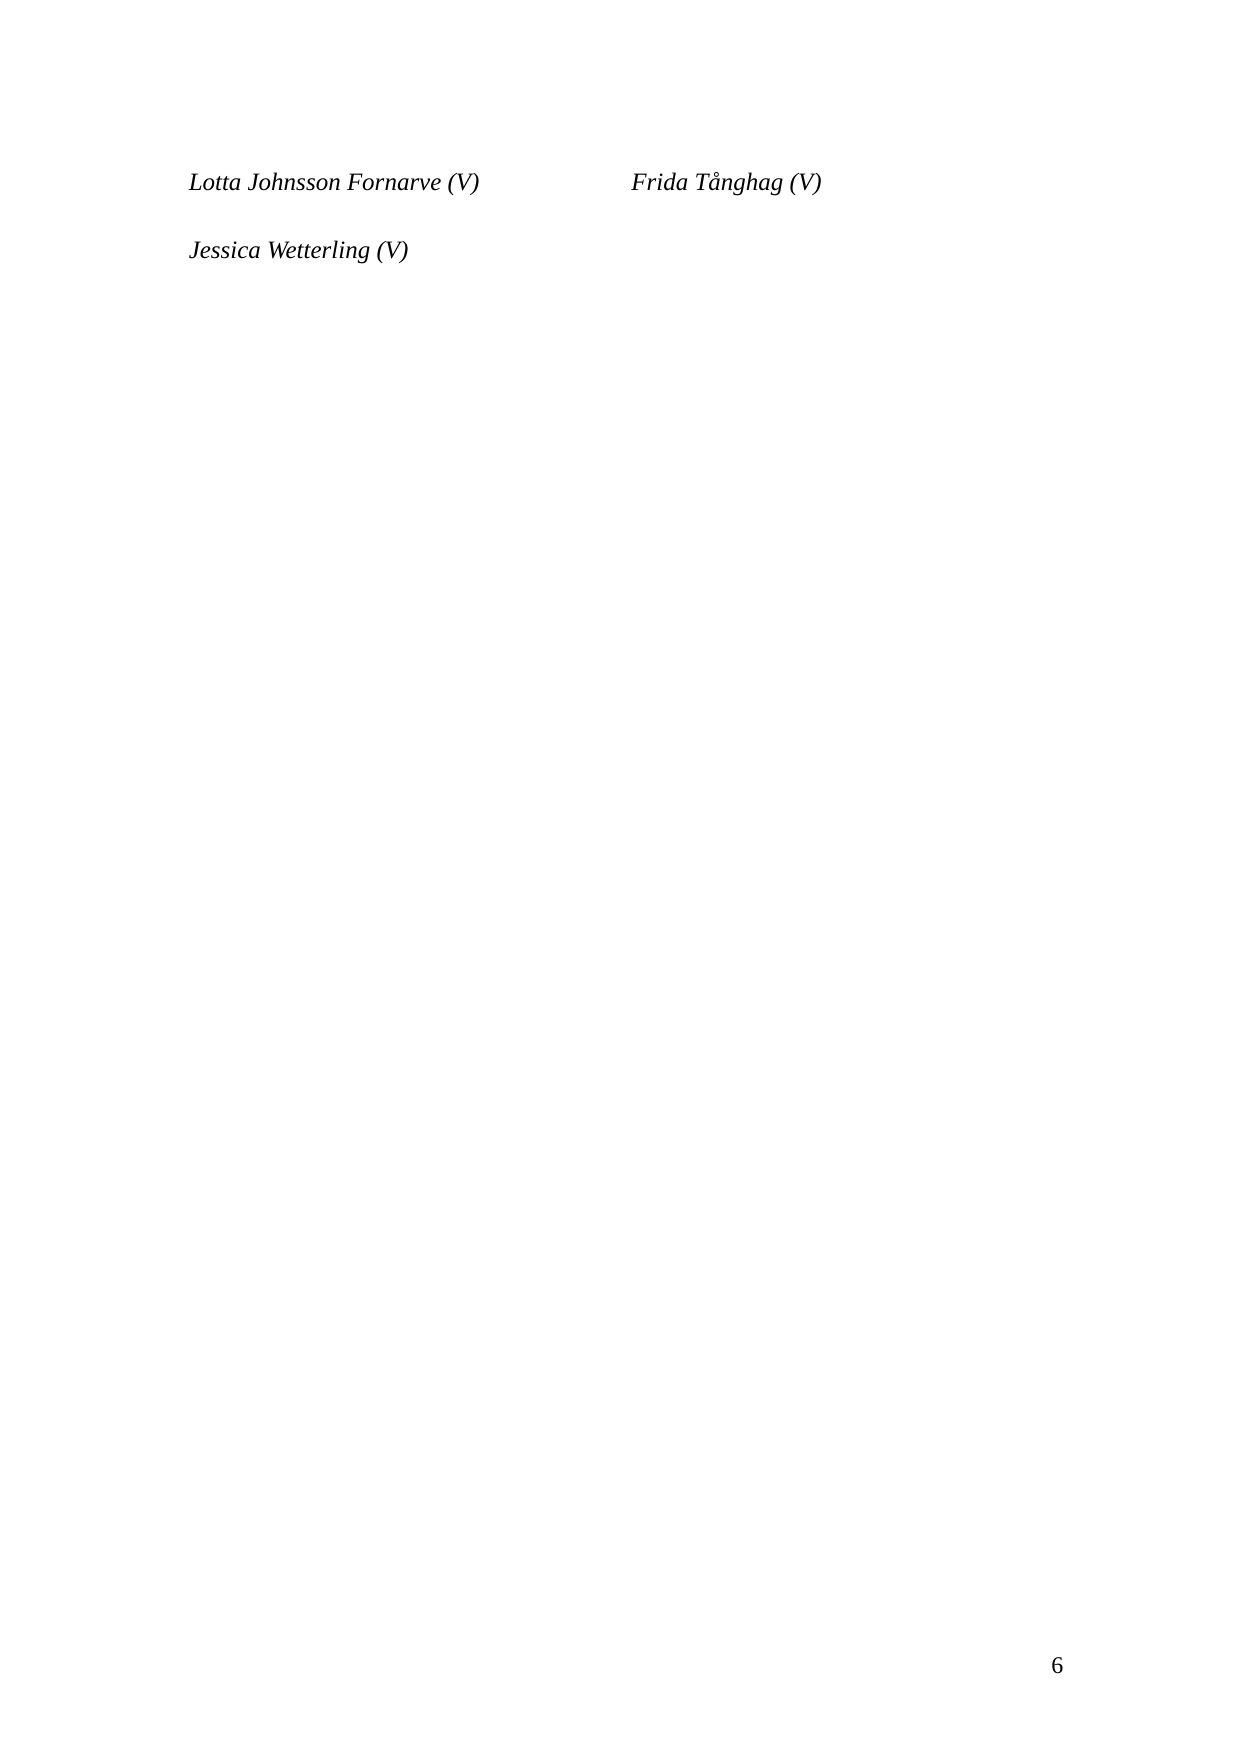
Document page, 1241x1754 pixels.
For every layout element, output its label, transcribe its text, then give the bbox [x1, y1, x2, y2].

table_cell Lotta Johnsson Fornarve (V) [177, 134, 620, 203]
table_cell Frida Tånghag (V) [620, 134, 1063, 203]
table_cell Jessica Wetterling (V) [177, 203, 620, 271]
